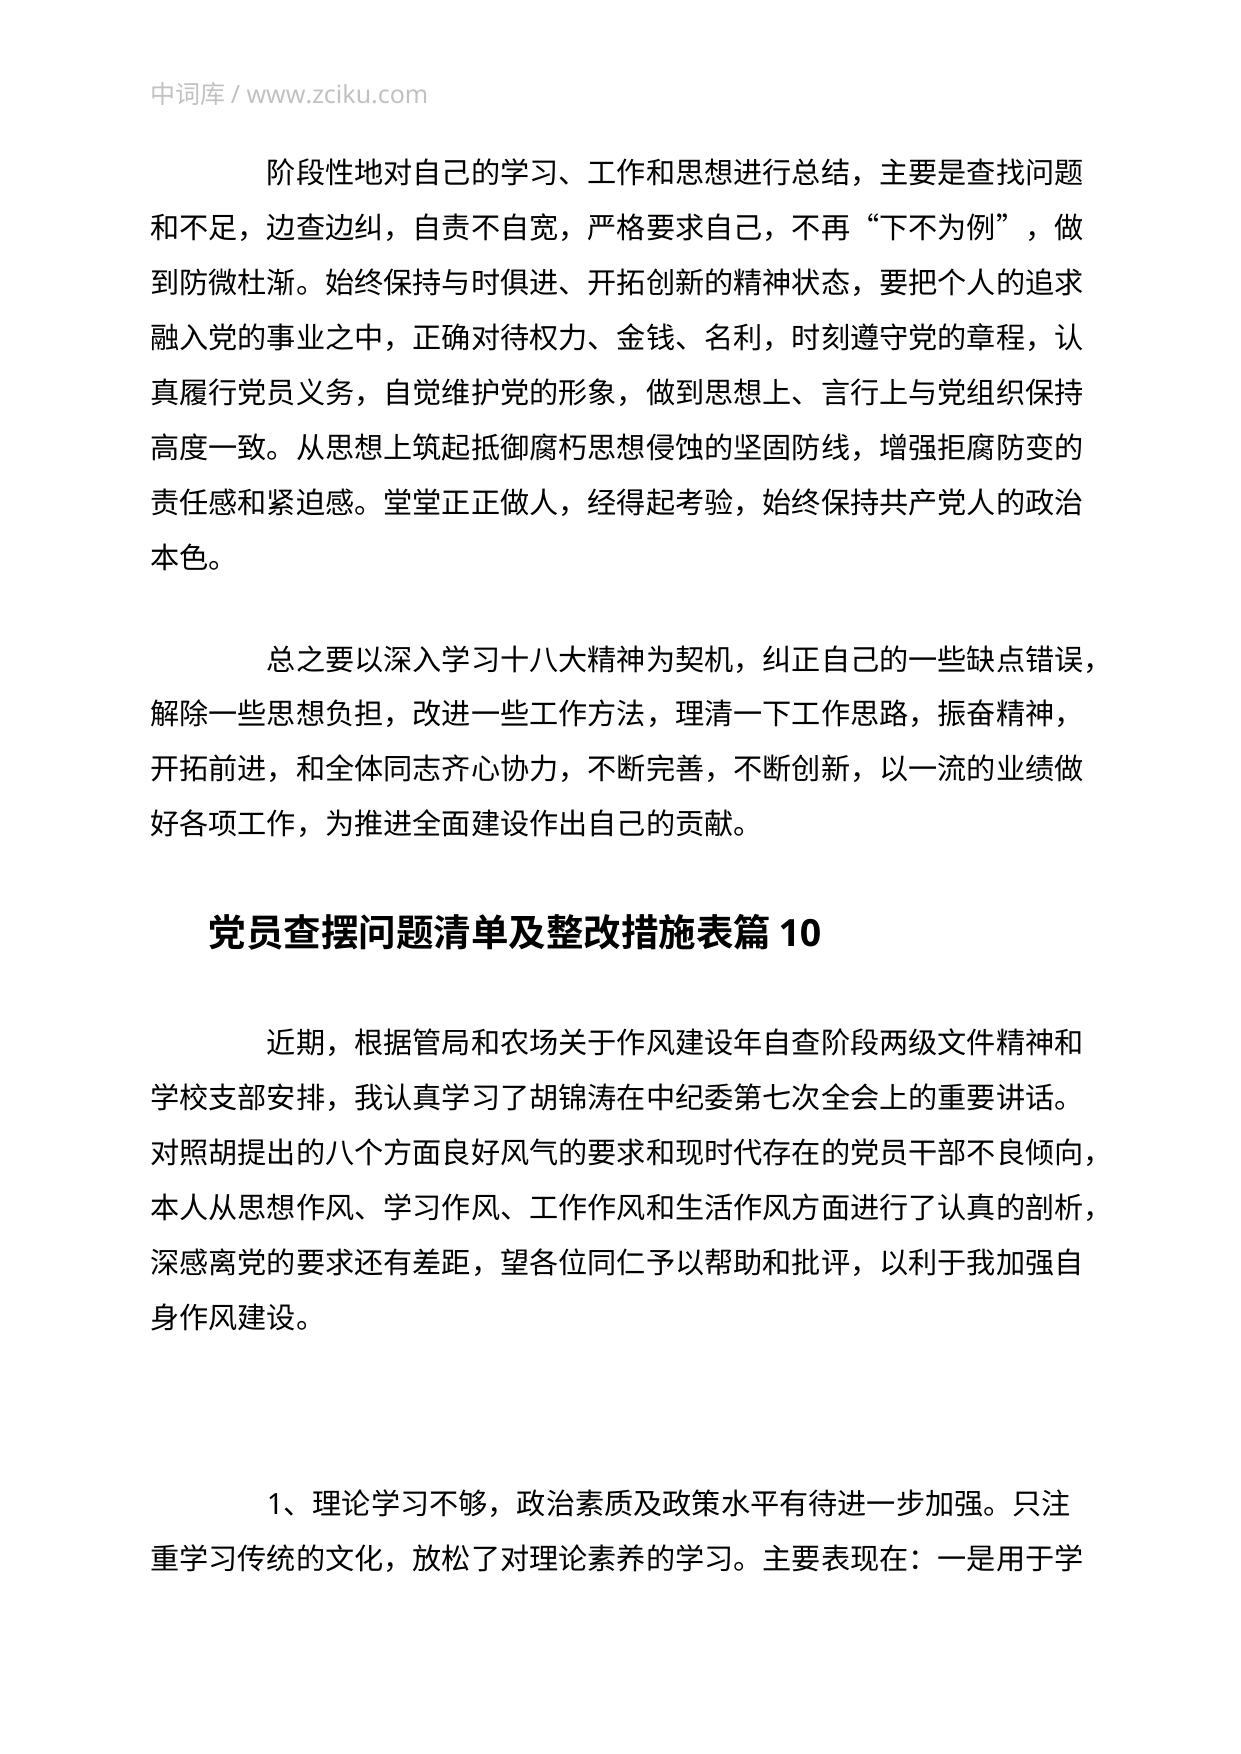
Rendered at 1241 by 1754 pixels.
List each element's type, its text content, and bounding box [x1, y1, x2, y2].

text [150, 1481, 1090, 1578]
text 阶段性地对自己的学习、工作和思想进行总结，主要是查找问题和不足，边查边纠，自责不自宽，严格要求自己，不再“下不为例”，做到防微杜渐。始终保持与时俱进、开拓创新的精神状态，要把个人的追求融入党的事业之中，正确对待权力、金钱、名利，时刻遵守党的章程，认真履行党员义务，自觉维护党的形象，做到思想上、言行上与党组织保持高度一致。从思想上筑起抵御腐朽思想侵蚀的坚固防线，增强拒腐防变的责任感和紧迫感。堂堂正正做人，经得起考验，始终保持共产党人的政治本色。 [150, 150, 1090, 577]
text 党员查摆问题清单及整改措施表篇10 [150, 902, 1090, 957]
text 总之要以深入学习十八大精神为契机，纠正自己的一些缺点错误，解除一些思想负担，改进一些工作方法，理清一下工作思路，振奋精神，开拓前进，和全体同志齐心协力，不断完善，不断创新，以一流的业绩做好各项工作，为推进全面建设作出自己的贡献。 [150, 636, 1090, 843]
text 近期，根据管局和农场关于作风建设年自查阶段两级文件精神和学校支部安排，我认真学习了胡锦涛在中纪委第七次全会上的重要讲话。对照胡提出的八个方面良好风气的要求和现时代存在的党员干部不良倾向，本人从思想作风、学习作风、工作作风和生活作风方面进行了认真的剖析，深感离党的要求还有差距，望各位同仁予以帮助和批评，以利于我加强自身作风建设。 [150, 1020, 1090, 1337]
